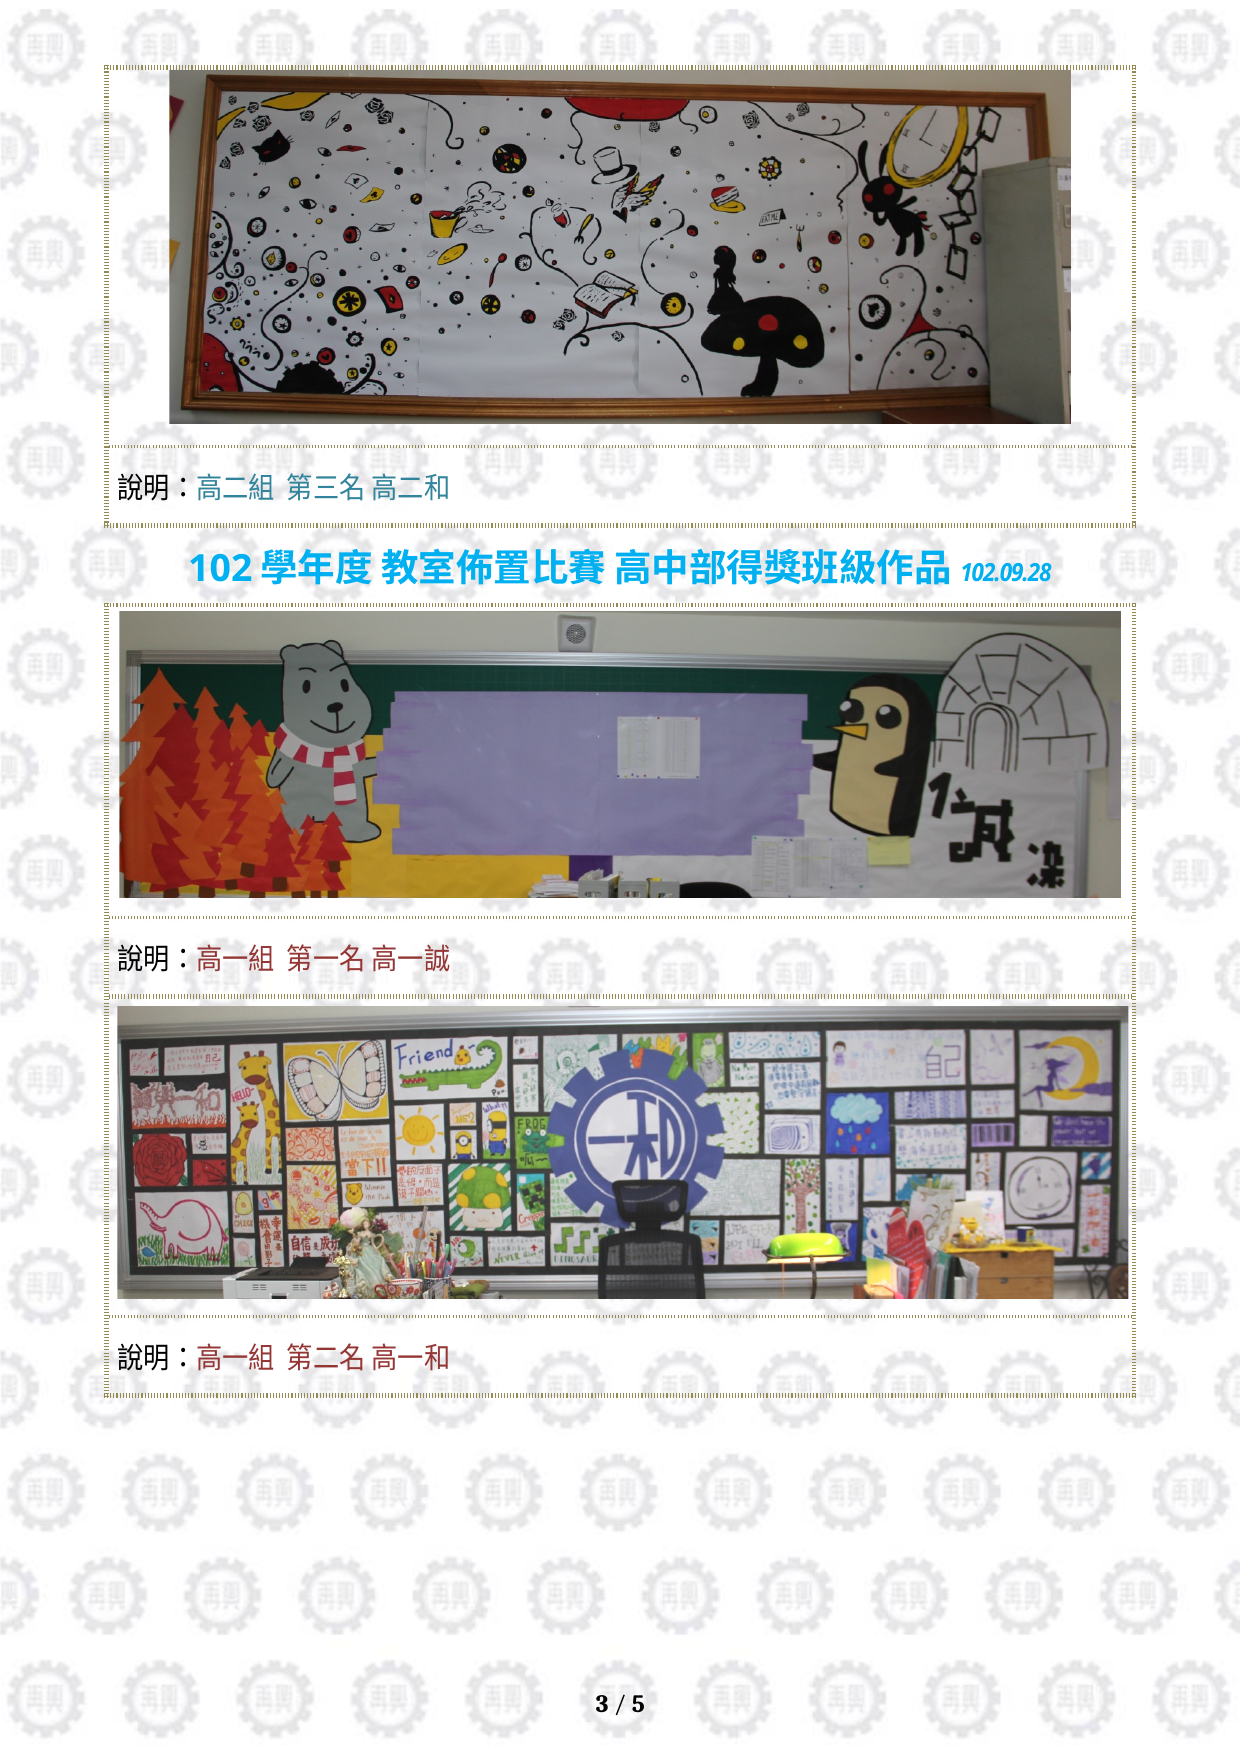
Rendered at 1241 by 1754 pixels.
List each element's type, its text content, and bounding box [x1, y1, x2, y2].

table_cell [106, 65, 1134, 445]
table_cell 說明：高二組 第三名 高二和 [106, 445, 1134, 523]
picture [0, 0, 1240, 1746]
table_cell 說明：高一組 第二名 高一和 [106, 1315, 1134, 1393]
table_cell [106, 994, 1134, 1315]
table_header [106, 603, 1134, 916]
text 102學年度 教室佈置比賽 高中部得獎班級作品 102.09.28 [59, 527, 1181, 602]
table_cell 說明：高一組 第一名 高一誠 [106, 916, 1134, 994]
